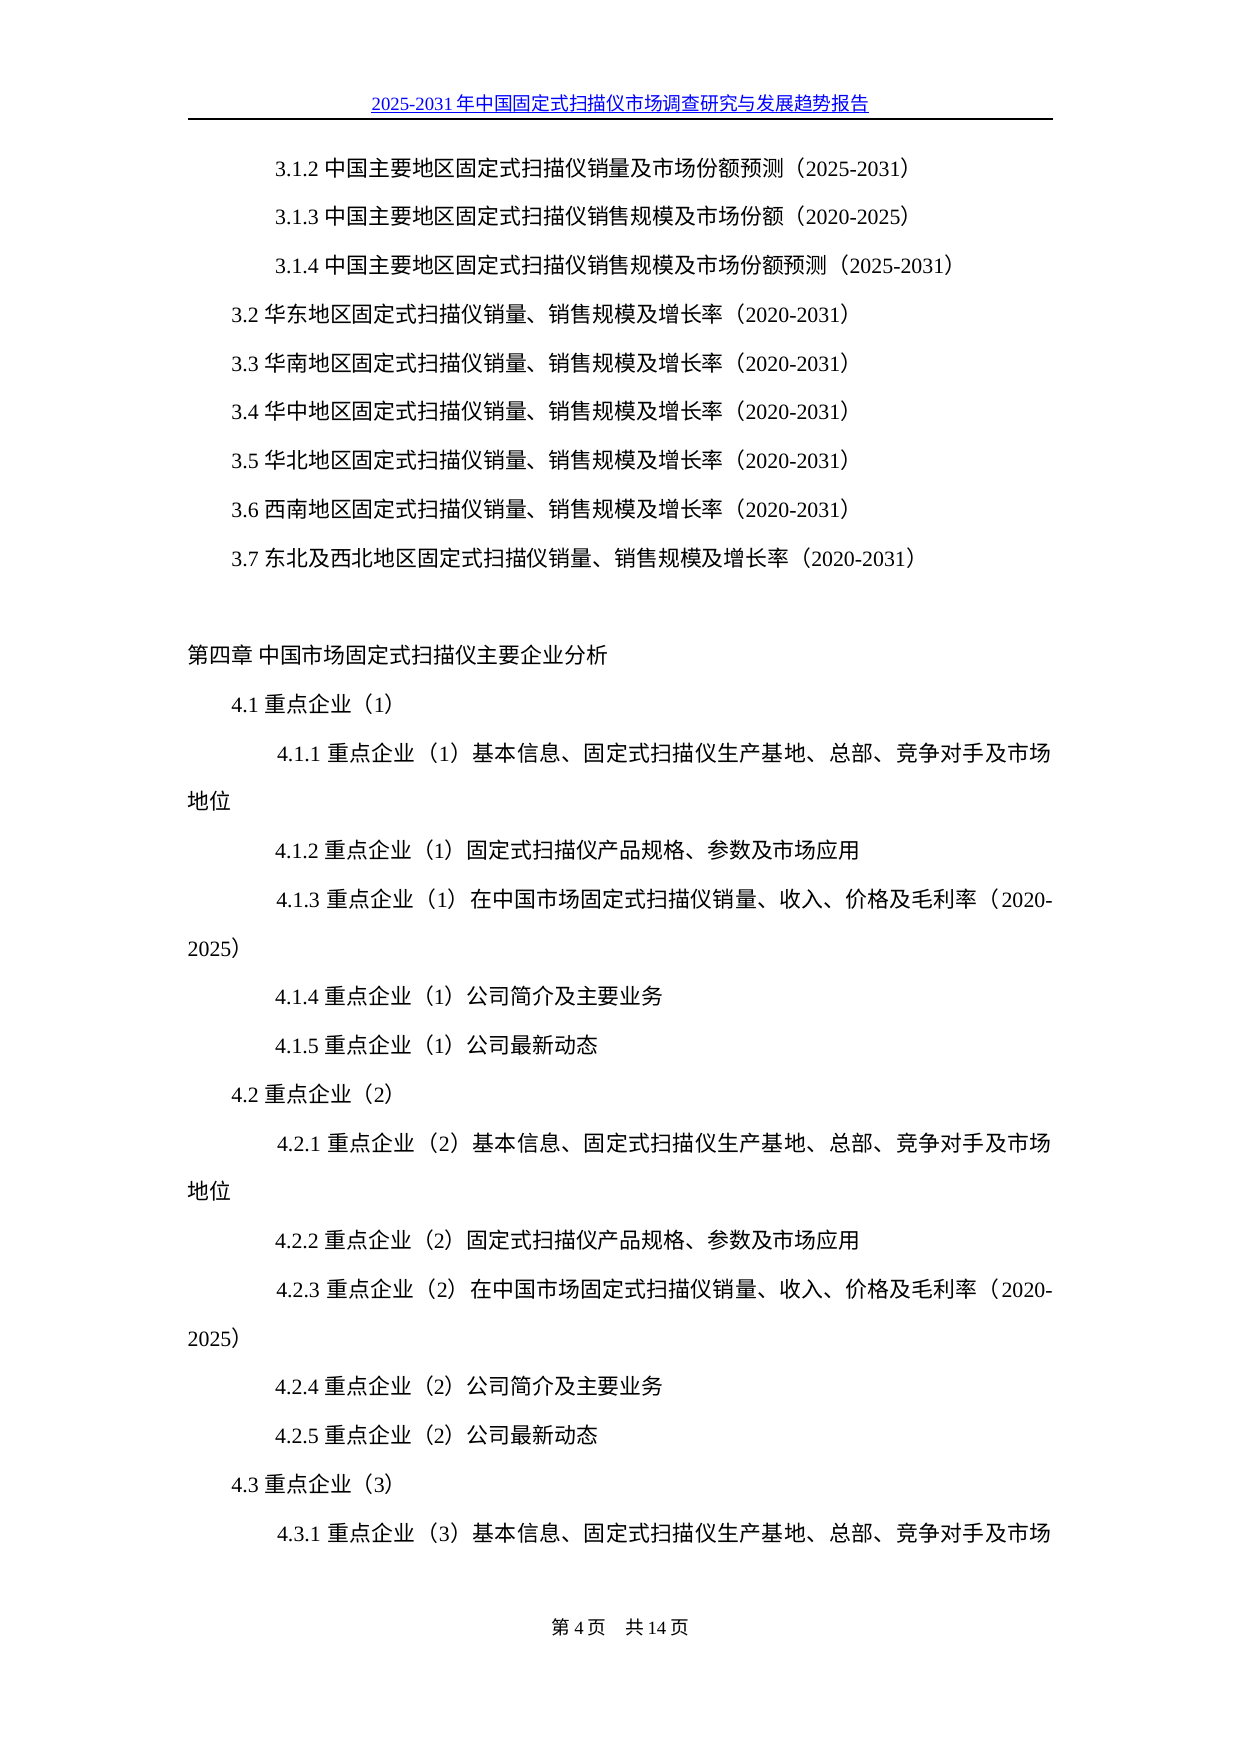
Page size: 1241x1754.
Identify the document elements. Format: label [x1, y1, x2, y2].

text [187, 150, 1053, 1548]
